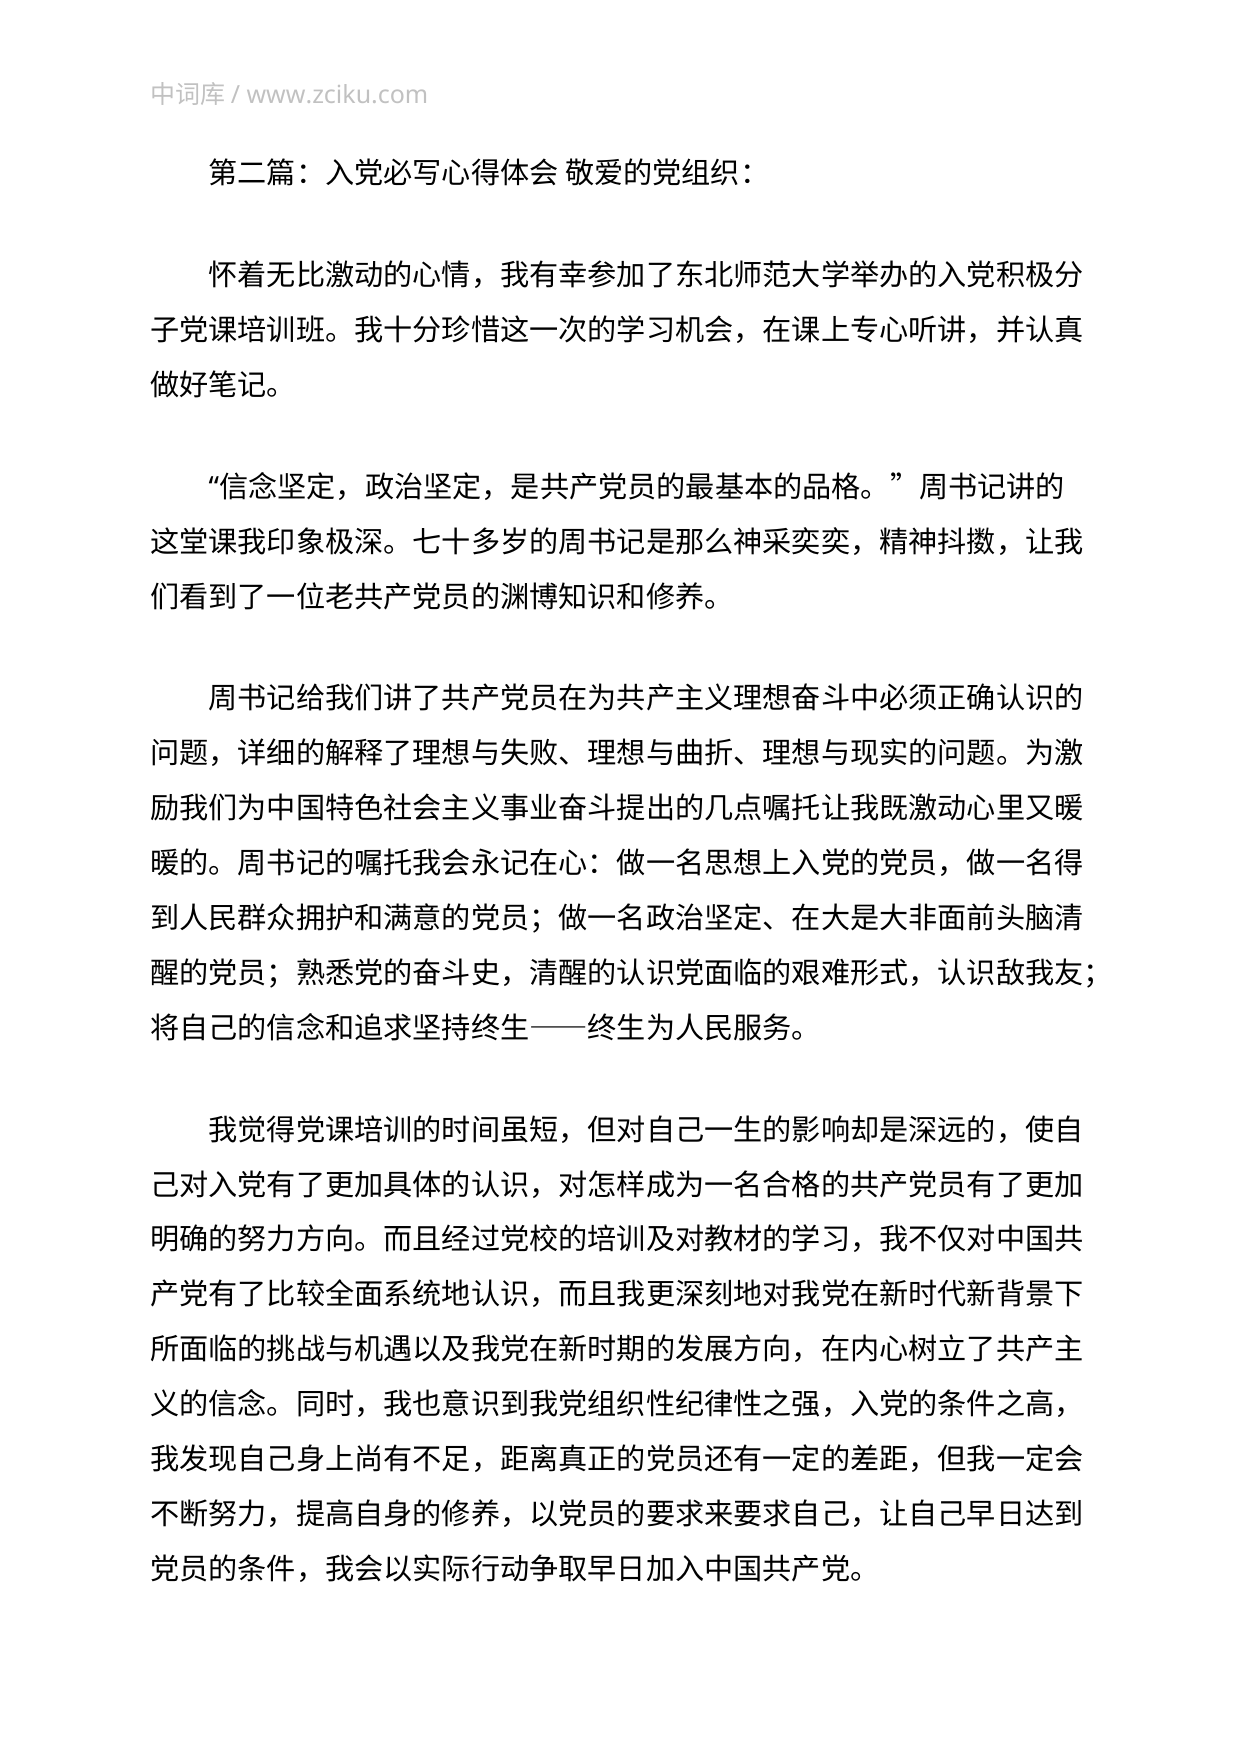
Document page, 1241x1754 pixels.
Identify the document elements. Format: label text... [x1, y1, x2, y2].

text 第二篇：入党必写心得体会 敬爱的党组织： [150, 150, 1090, 192]
text 我觉得党课培训的时间虽短，但对自己一生的影响却是深远的，使自己对入党有了更加具体的认识，对怎样成为一名合格的共产党员有了更加明确的努力方向。而且经过党校的培训及对教材的学习，我不仅对中国共产党有了比较全面系统地认识，而且我更深刻地对我党在新时代新背景下所面临的挑战与机遇以及我党在新时期的发展方向，在内心树立了共产主义的信念。同时，我也意识到我党组织性纪律性之强，入党的条件之高，我发现自己身上尚有不足，距离真正的党员还有一定的差距，但我一定会不断努力，提高自身的修养，以党员的要求来要求自己，让自己早日达到党员的条件，我会以实际行动争取早日加入中国共产党。 [150, 1106, 1090, 1588]
text 怀着无比激动的心情，我有幸参加了东北师范大学举办的入党积极分子党课培训班。我十分珍惜这一次的学习机会，在课上专心听讲，并认真做好笔记。 [150, 252, 1090, 404]
text 周书记给我们讲了共产党员在为共产主义理想奋斗中必须正确认识的问题，详细的解释了理想与失败、理想与曲折、理想与现实的问题。为激励我们为中国特色社会主义事业奋斗提出的几点嘱托让我既激动心里又暖暖的。周书记的嘱托我会永记在心：做一名思想上入党的党员，做一名得到人民群众拥护和满意的党员；做一名政治坚定、在大是大非面前头脑清醒的党员；熟悉党的奋斗史，清醒的认识党面临的艰难形式，认识敌我友；将自己的信念和追求坚持终生——终生为人民服务。 [150, 675, 1090, 1047]
text “信念坚定，政治坚定，是共产党员的最基本的品格。”周书记讲的这堂课我印象极深。七十多岁的周书记是那么神采奕奕，精神抖擞，让我们看到了一位老共产党员的渊博知识和修养。 [150, 463, 1090, 616]
